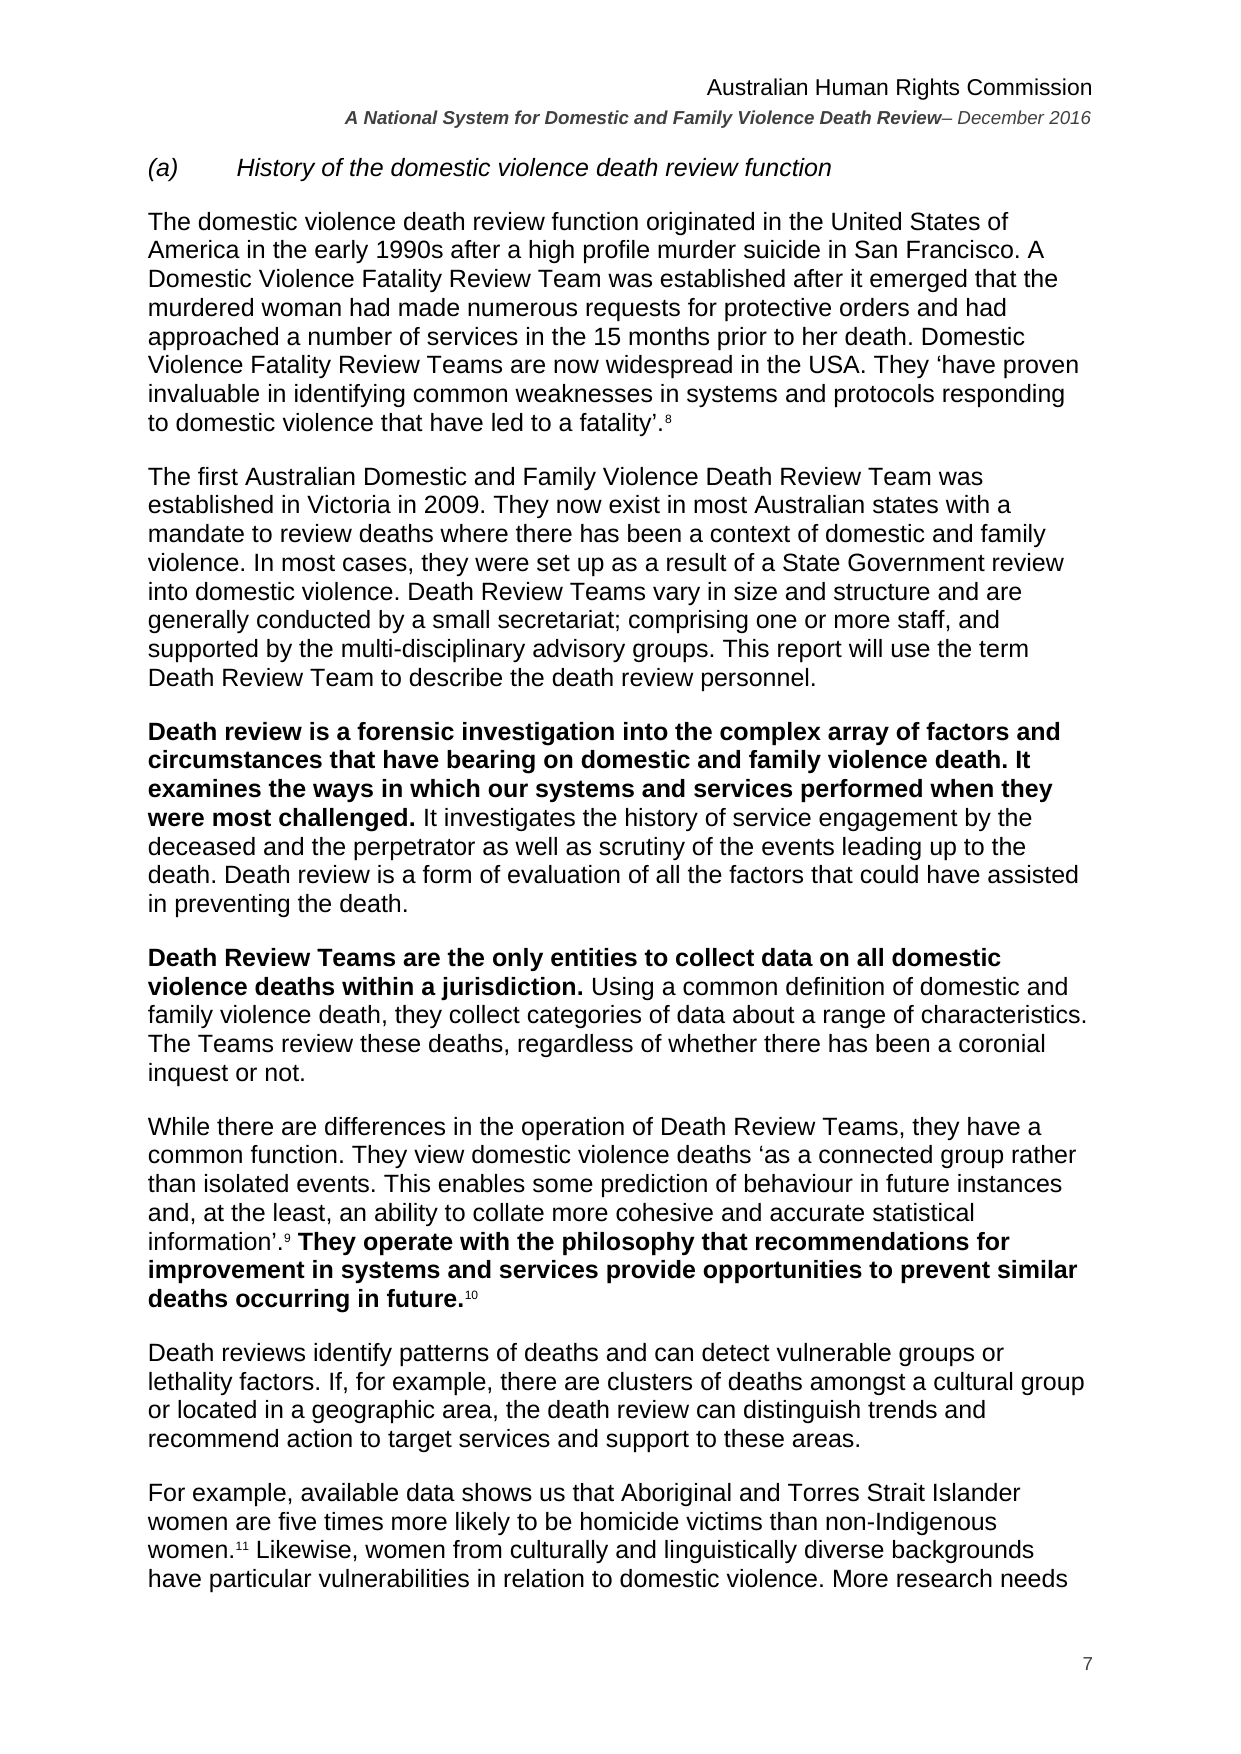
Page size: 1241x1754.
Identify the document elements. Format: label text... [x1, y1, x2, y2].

text The first Australian Domestic and Family Violence Death Review Team was established in Victoria in 2009. They now exist in most Australian states with a mandate to review deaths where there has been a context of domestic and family violence. In most cases, they were set up as a result of a State Government review into domestic violence. Death Review Teams vary in size and structure and are generally conducted by a small secretariat; comprising one or more staff, and supported by the multi-disciplinary advisory groups. This report will use the term Death Review Team to describe the death review personnel. [148, 462, 1092, 692]
text Death Review Teams are the only entities to collect data on all domestic violence deaths within a jurisdiction. Using a common definition of domestic and family violence death, they collect categories of data about a range of characteristics. The Teams review these deaths, regardless of whether there has been a coronial inquest or not. [148, 943, 1092, 1087]
text Death review is a forensic investigation into the complex array of factors and circumstances that have bearing on domestic and family violence death. It examines the ways in which our systems and services performed when they were most challenged. It investigates the history of service engagement by the deceased and the perpetrator as well as scrutiny of the events leading up to the death. Death review is a form of evaluation of all the factors that could have assisted in preventing the death. [148, 717, 1092, 918]
subtitle History of the domestic violence death review function [148, 153, 1092, 182]
text The domestic violence death review function originated in the United States of America in the early 1990s after a high profile murder suicide in San Francisco. A Domestic Violence Fatality Review Team was established after it emerged that the murdered woman had made numerous requests for protective orders and had approached a number of services in the 15 months prior to her death. Domestic Violence Fatality Review Teams are now widespread in the USA. They ‘have proven invaluable in identifying common weaknesses in systems and protocols responding to domestic violence that have led to a fatality’. [148, 207, 1092, 437]
text While there are differences in the operation of Death Review Teams, they have a common function. They view domestic violence deaths ‘as a connected group rather than isolated events. This enables some prediction of behaviour in future instances and, at the least, an ability to collate more cohesive and accurate statistical information’. They operate with the philosophy that recommendations for improvement in systems and services provide opportunities to prevent similar deaths occurring in future. [148, 1112, 1092, 1313]
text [148, 1478, 1092, 1593]
text Death reviews identify patterns of deaths and can detect vulnerable groups or lethality factors. If, for example, there are clusters of deaths amongst a cultural group or located in a geographic area, the death review can distinguish trends and recommend action to target services and support to these areas. [148, 1338, 1092, 1453]
